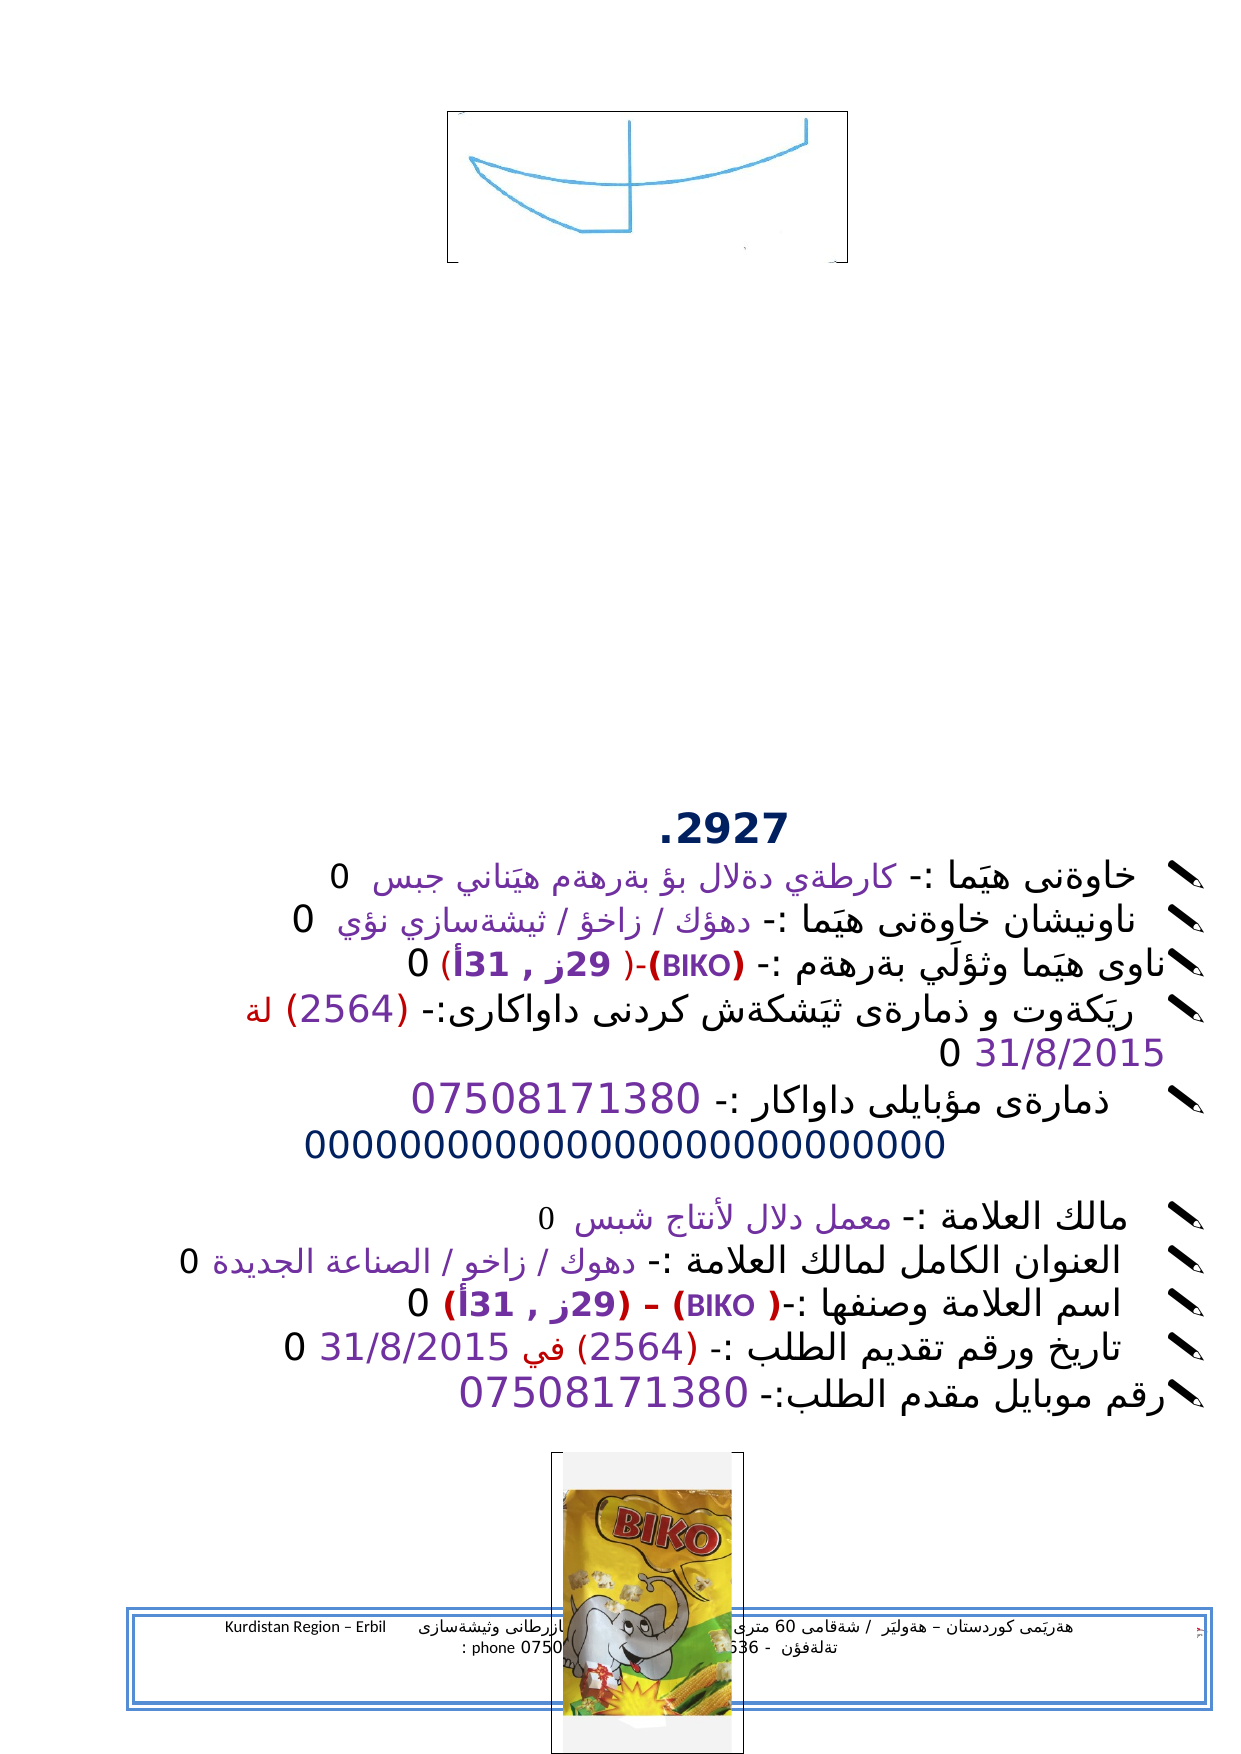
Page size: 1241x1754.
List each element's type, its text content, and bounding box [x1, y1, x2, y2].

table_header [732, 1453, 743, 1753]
list مالك العلامة :- معمل دلال لأنتاج شبس 0 [84, 1195, 1166, 1238]
list ناوى هيَما وثؤلَي بةرهةم :- (BIKO)-( 29ز , 31أ) 0 [84, 941, 1166, 985]
list ذمارةى مؤبايلى داواكار :- 07508171380 [84, 1075, 1166, 1124]
list رقم موبايل مقدم الطلب:- 07508171380 [84, 1369, 1166, 1418]
list ريَكةوت و ذمارةى ثيَشكةش كردنى داواكارى:- (2564) لة 31/8/2015 0 [84, 988, 1166, 1075]
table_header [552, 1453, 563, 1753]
list خاوةنى هيَما :- كارطةي دةلال بؤ بةرهةم هيَناني جبس 0 [84, 854, 1166, 898]
text 000000000000000000000000000 [84, 1124, 1166, 1167]
list اسم العلامة وصنفها :-( BIKO) – (29ز , 31أ) 0 [84, 1282, 1166, 1326]
picture [563, 1452, 732, 1753]
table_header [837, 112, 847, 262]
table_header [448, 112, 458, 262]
list ناونيشان خاوةنى هيَما :- دهؤك / زاخؤ / ثيشةسازي نؤي 0 [84, 898, 1166, 941]
list العنوان الكامل لمالك العلامة :- دهوك / زاخو / الصناعة الجديدة 0 [84, 1238, 1166, 1282]
picture [1197, 1619, 1204, 1641]
picture [458, 112, 837, 263]
list تاريخ ورقم تقديم الطلب :- (2564) في 31/8/2015 0 [84, 1326, 1166, 1369]
